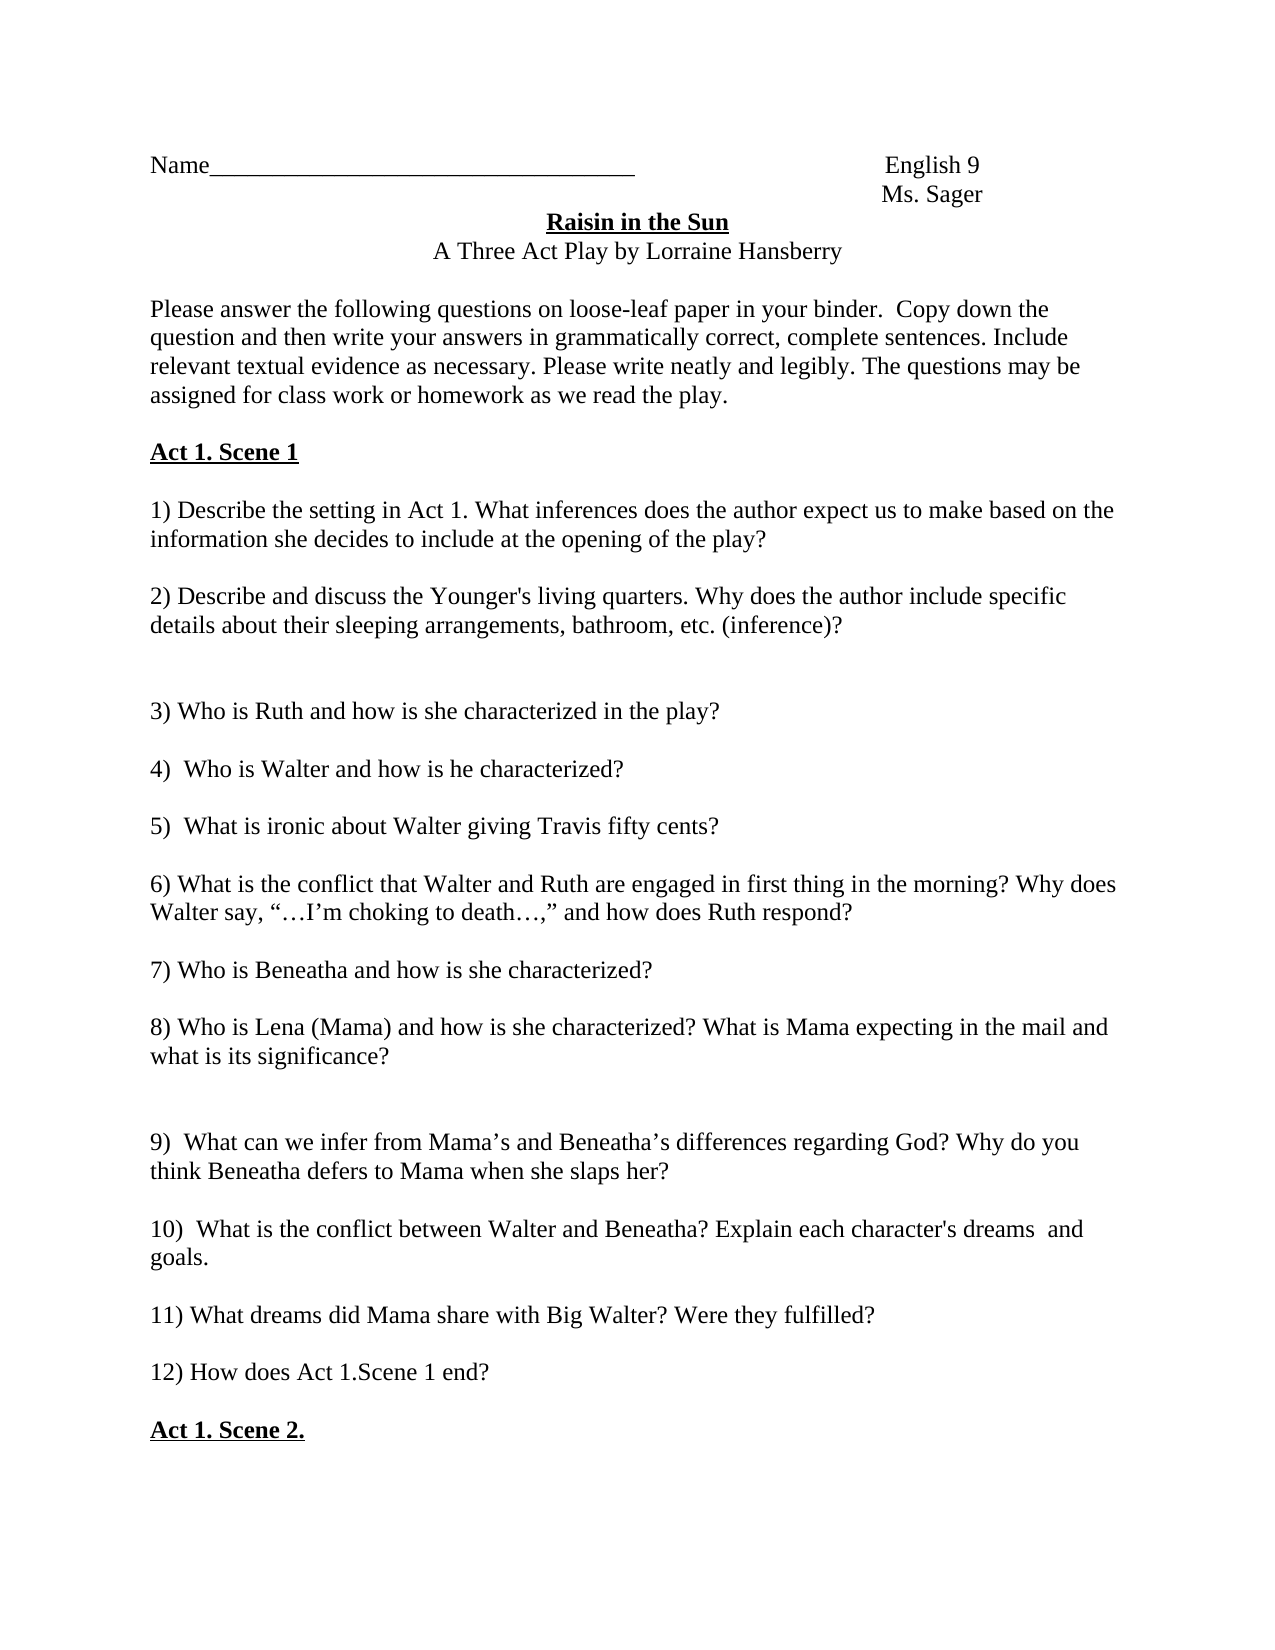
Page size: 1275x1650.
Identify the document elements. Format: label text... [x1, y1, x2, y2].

text Ms. Sager [150, 179, 1125, 207]
text Act 1. Scene 2. [150, 1415, 1125, 1444]
text A Three Act Play by Lorraine Hansberry [150, 236, 1125, 265]
text Please answer the following questions on loose-leaf paper in your binder. Copy down the question and then write your answers in grammatically correct, complete sentences. Include relevant textual evidence as necessary. Please write neatly and legibly. The questions may be assigned for class work or homework as we read the play. [150, 294, 1125, 409]
text Act 1. Scene 1 [150, 437, 1125, 466]
text 3) Who is Ruth and how is she characterized in the play? [150, 696, 1125, 725]
text 8) Who is Lena (Mama) and how is she characterized? What is Mama expecting in the mail and what is its significance? [150, 1012, 1125, 1070]
text 4) Who is Walter and how is he characterized? [150, 754, 1125, 782]
text 2) Describe and discuss the Younger's living quarters. Why does the author include specific details about their sleeping arrangements, bathroom, etc. (inference)? [150, 581, 1125, 639]
text 6) What is the conflict that Walter and Ruth are engaged in first thing in the morning? Why does Walter say, “…I’m choking to death…,” and how does Ruth respond? [150, 869, 1125, 926]
text Raisin in the Sun [150, 207, 1125, 236]
text 9) What can we infer from Mama’s and Beneatha’s differences regarding God? Why do you think Beneatha defers to Mama when she slaps her? [150, 1127, 1125, 1185]
text 1) Describe the setting in Act 1. What inferences does the author expect us to make based on the information she decides to include at the opening of the play? [150, 495, 1125, 552]
text 12) How does Act 1.Scene 1 end? [150, 1357, 1125, 1386]
text 7) Who is Beneatha and how is she characterized? [150, 955, 1125, 984]
text Name__________________________________ English 9 [150, 150, 1125, 179]
text 11) What dreams did Mama share with Big Walter? Were they fulfilled? [150, 1300, 1125, 1329]
text 10) What is the conflict between Walter and Beneatha? Explain each character's dreams and goals. [150, 1214, 1125, 1271]
text 5) What is ironic about Walter giving Travis fifty cents? [150, 811, 1125, 840]
